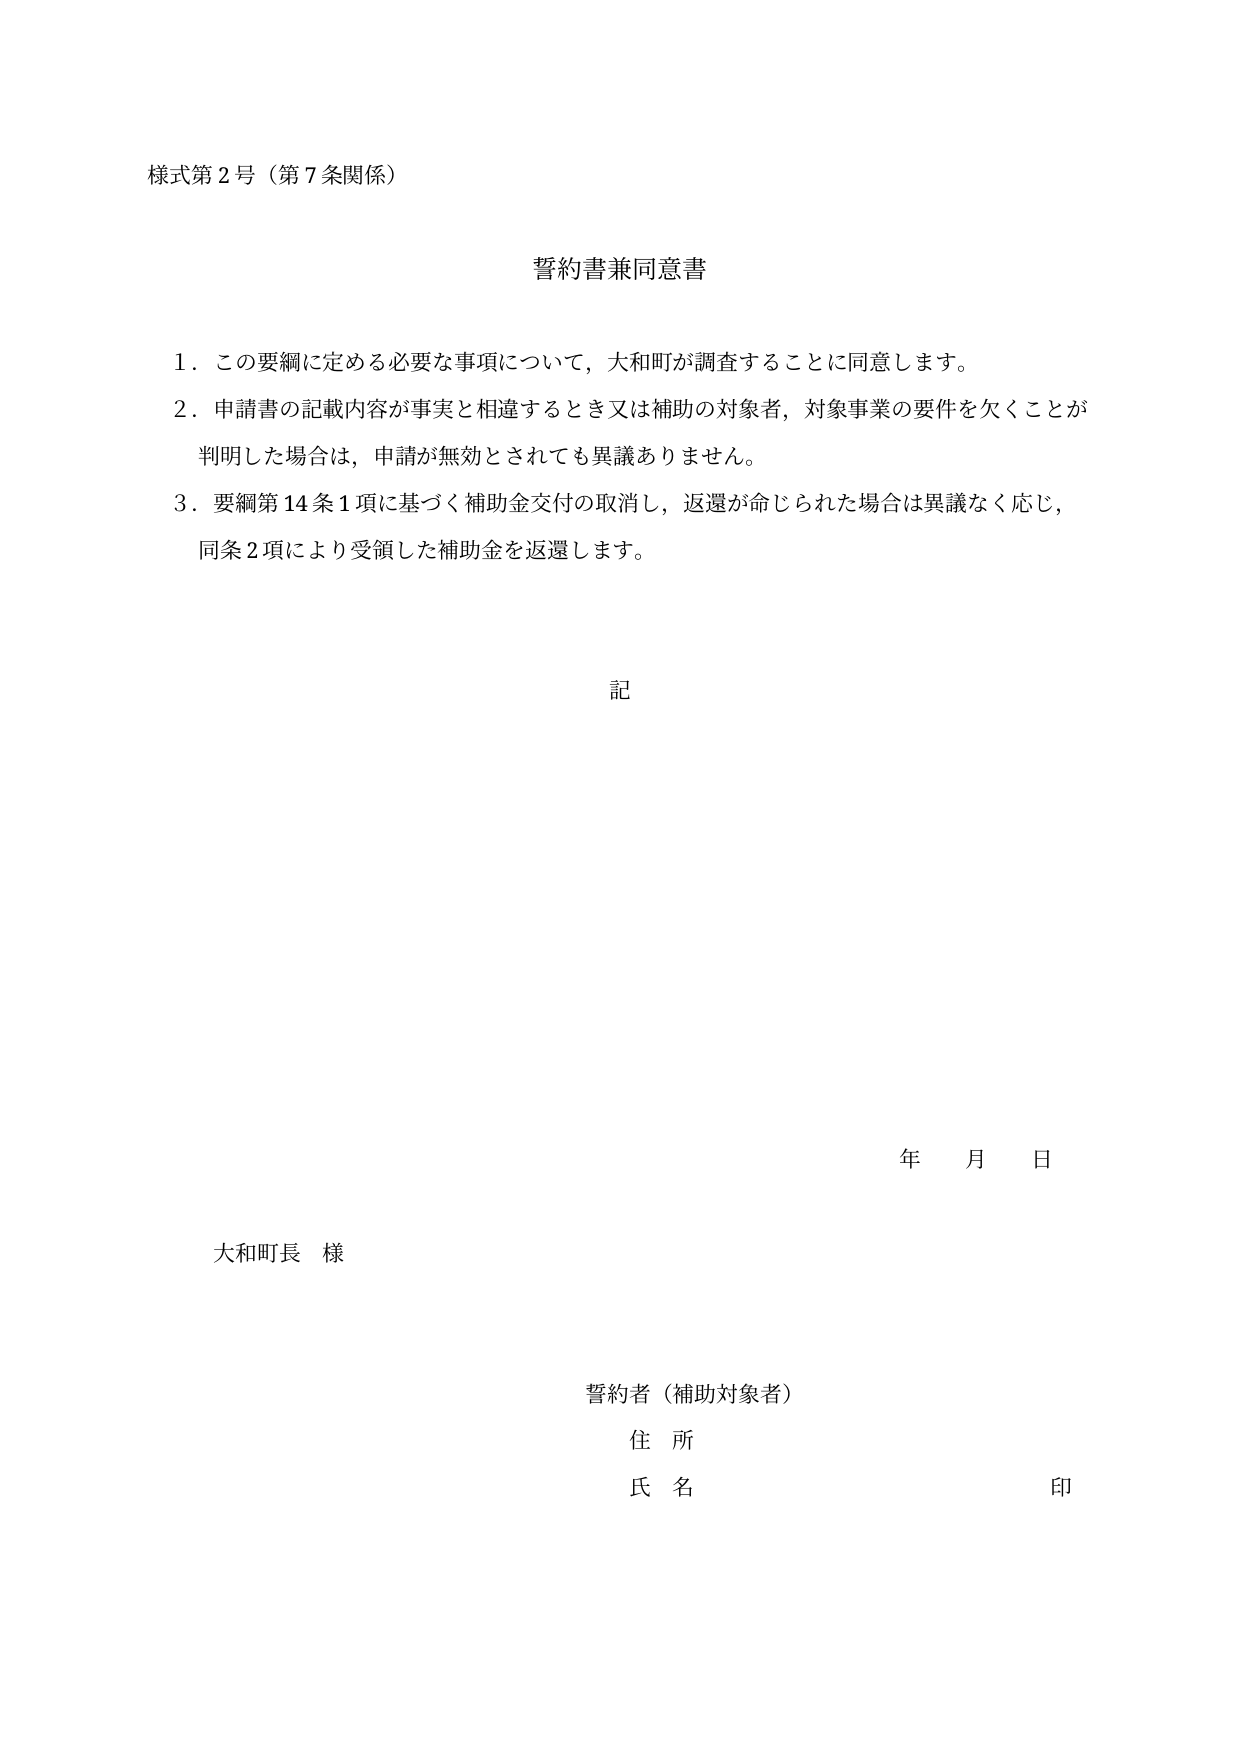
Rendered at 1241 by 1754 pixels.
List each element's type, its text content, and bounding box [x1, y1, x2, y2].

text ３．要綱第14条1項に基づく補助金交付の取消し，返還が命じられた場合は異議なく応じ，同条2項により受領した補助金を返還します。 [169, 478, 1092, 572]
text 住 所 [148, 1416, 1092, 1463]
text 年 月 日 [148, 1135, 1092, 1182]
text 様式第2号（第7条関係） [148, 150, 1092, 197]
text ２．申請書の記載内容が事実と相違するとき又は補助の対象者，対象事業の要件を欠くことが判明した場合は，申請が無効とされても異議ありません。 [169, 385, 1092, 478]
text 誓約者（補助対象者） [148, 1369, 1092, 1416]
text 氏 名 印 [148, 1463, 1092, 1510]
text 大和町長 様 [148, 1228, 1092, 1275]
text １．この要綱に定める必要な事項について，大和町が調査することに同意します。 [169, 338, 1092, 385]
text 誓約書兼同意書 [148, 244, 1092, 291]
text 記 [148, 666, 1092, 713]
